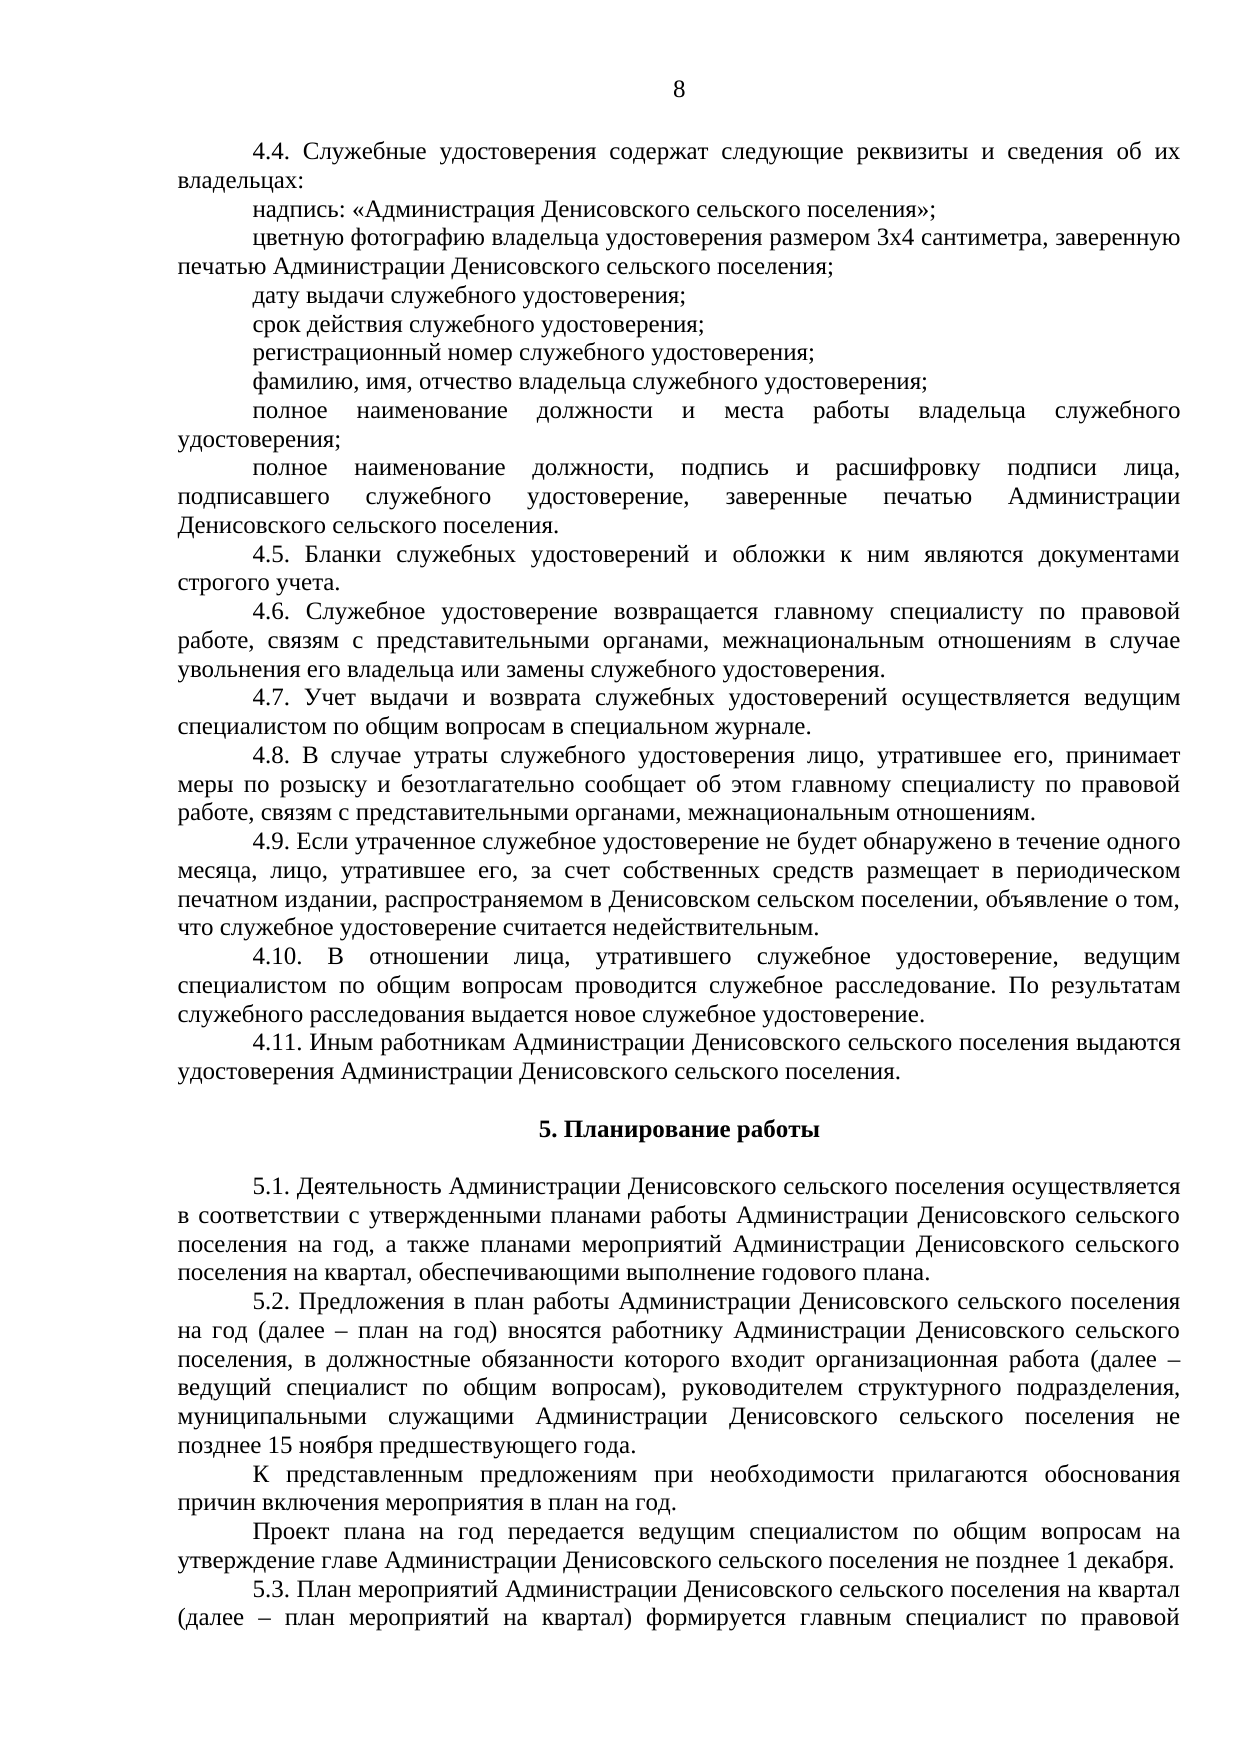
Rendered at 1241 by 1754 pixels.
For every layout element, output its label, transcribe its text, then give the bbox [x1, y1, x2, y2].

text 5. Планирование работы [177, 1114, 1181, 1142]
text дату выдачи служебного удостоверения; [177, 280, 1181, 309]
text фамилию, имя, отчество владельца служебного удостоверения; [177, 366, 1181, 395]
text К представленным предложениям при необходимости прилагаются обоснования причин включения мероприятия в план на год. [177, 1459, 1181, 1516]
text 4.5. Бланки служебных удостоверений и обложки к ним являются документами строгого учета. [177, 539, 1181, 596]
text 5.2. Предложения в план работы Администрации Денисовского сельского поселения на год (далее – план на год) вносятся работнику Администрации Денисовского сельского поселения, в должностные обязанности которого входит организационная работа (далее – ведущий специалист по общим вопросам), руководителем структурного подразделения, муниципальными служащими Администрации Денисовского сельского поселения не позднее 15 ноября предшествующего года. [177, 1286, 1181, 1459]
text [177, 1574, 1181, 1631]
text 4.4. Служебные удостоверения содержат следующие реквизиты и сведения об их владельцах: [177, 136, 1181, 194]
text 4.10. В отношении лица, утратившего служебное удостоверение, ведущим специалистом по общим вопросам проводится служебное расследование. По результатам служебного расследования выдается новое служебное удостоверение. [177, 941, 1181, 1027]
text цветную фотографию владельца удостоверения размером 3x4 сантиметра, заверенную печатью Администрации Денисовского сельского поселения; [177, 222, 1181, 280]
text 4.6. Служебное удостоверение возвращается главному специалисту по правовой работе, связям с представительными органами, межнациональным отношениям в случае увольнения его владельца или замены служебного удостоверения. [177, 596, 1181, 682]
text 5.1. Деятельность Администрации Денисовского сельского поселения осуществляется в соответствии с утвержденными планами работы Администрации Денисовского сельского поселения на год, а также планами мероприятий Администрации Денисовского сельского поселения на квартал, обеспечивающими выполнение годового плана. [177, 1171, 1181, 1286]
text 4.7. Учет выдачи и возврата служебных удостоверений осуществляется ведущим специалистом по общим вопросам в специальном журнале. [177, 682, 1181, 740]
text срок действия служебного удостоверения; [177, 309, 1181, 337]
text полное наименование должности и места работы владельца служебного удостоверения; [177, 395, 1181, 452]
text полное наименование должности, подпись и расшифровку подписи лица, подписавшего служебного удостоверение, заверенные печатью Администрации Денисовского сельского поселения. [177, 452, 1181, 539]
text надпись: «Администрация Денисовского сельского поселения»; [177, 194, 1181, 222]
text 4.8. В случае утраты служебного удостоверения лицо, утратившее его, принимает меры по розыску и безотлагательно сообщает об этом главному специалисту по правовой работе, связям с представительными органами, межнациональным отношениям. [177, 740, 1181, 826]
text регистрационный номер служебного удостоверения; [177, 337, 1181, 366]
text 4.11. Иным работникам Администрации Денисовского сельского поселения выдаются удостоверения Администрации Денисовского сельского поселения. [177, 1027, 1181, 1085]
text Проект плана на год передается ведущим специалистом по общим вопросам на утверждение главе Администрации Денисовского сельского поселения не позднее 1 декабря. [177, 1516, 1181, 1574]
text 4.9. Если утраченное служебное удостоверение не будет обнаружено в течение одного месяца, лицо, утратившее его, за счет собственных средств размещает в периодическом печатном издании, распространяемом в Денисовском сельском поселении, объявление о том, что служебное удостоверение считается недействительным. [177, 826, 1181, 941]
